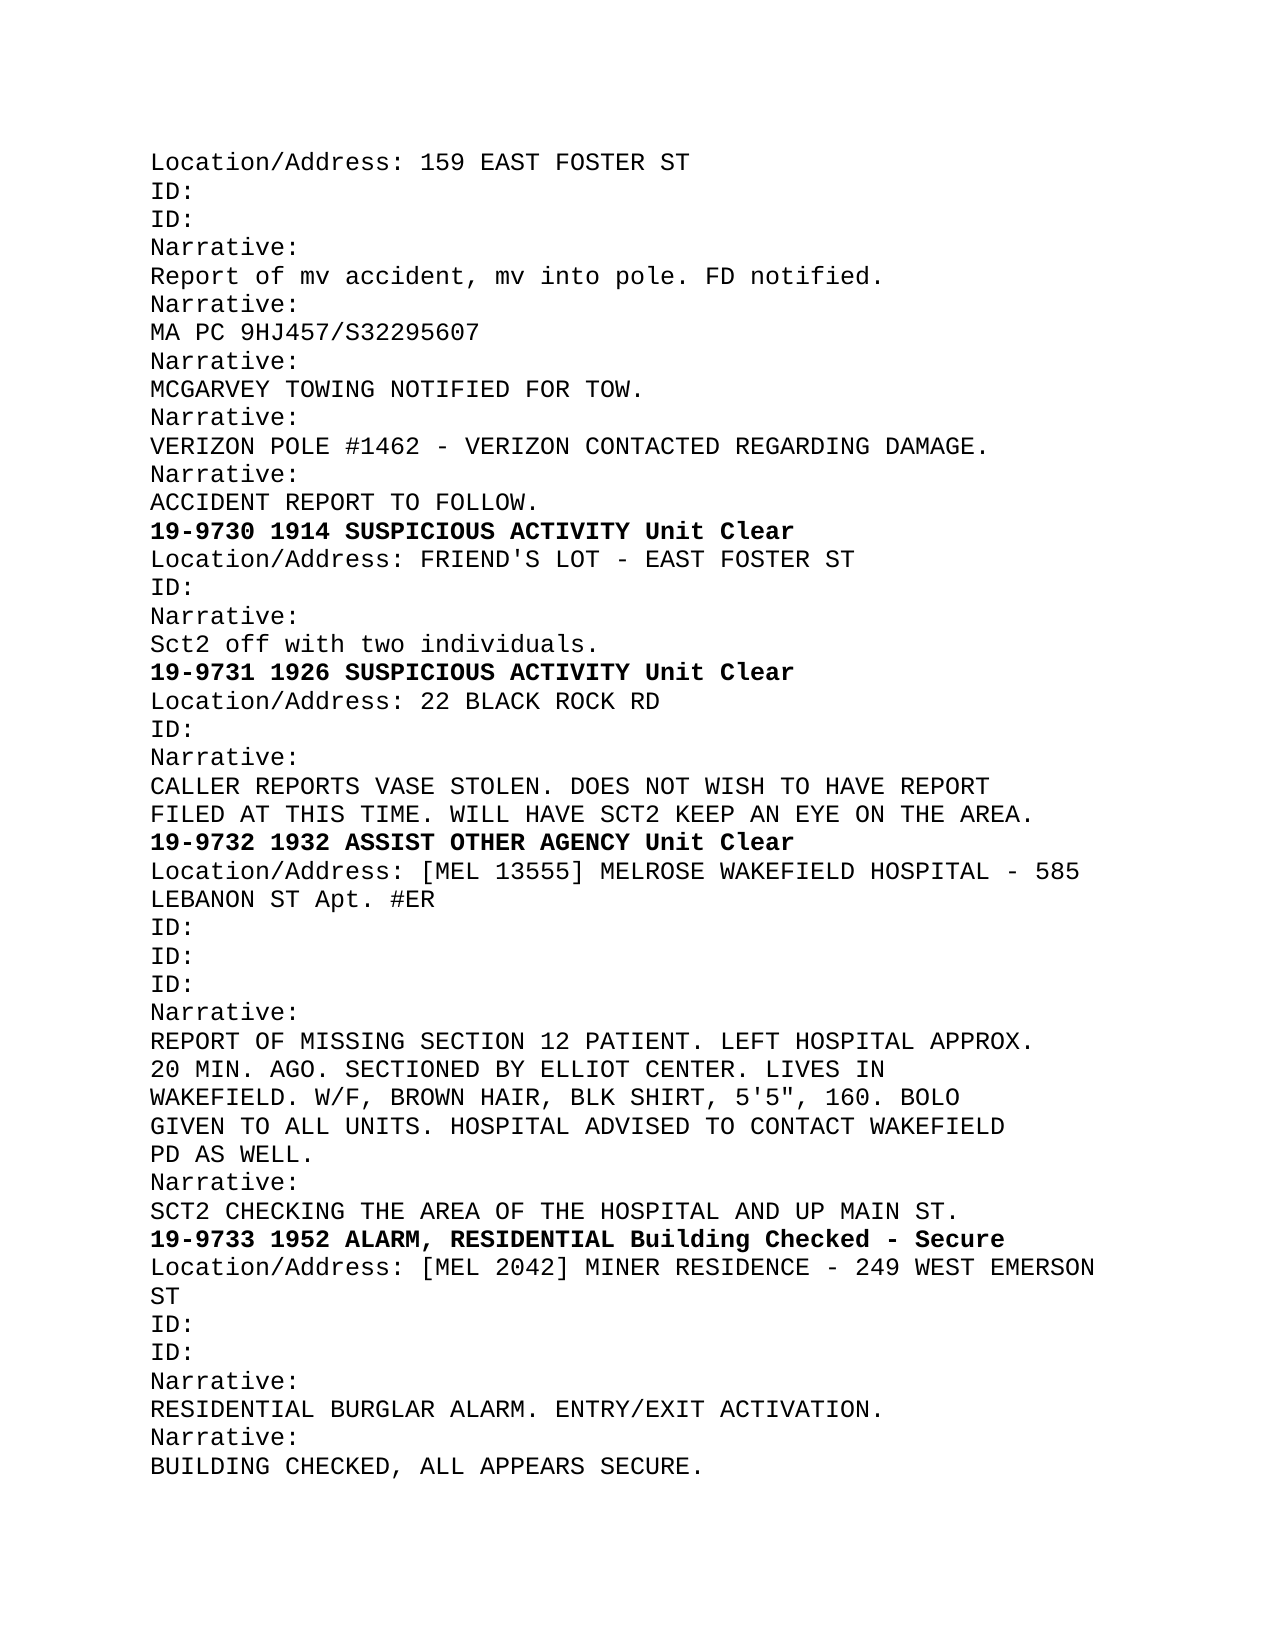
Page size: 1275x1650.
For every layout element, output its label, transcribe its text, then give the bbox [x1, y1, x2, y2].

text 19-9732 1932 ASSIST OTHER AGENCY Unit Clear [150, 830, 1125, 858]
text PD AS WELL. [150, 1142, 1125, 1170]
text ID: [150, 1340, 1125, 1368]
text ID: [150, 972, 1125, 1000]
text Narrative: [150, 405, 1125, 433]
text 19-9733 1952 ALARM, RESIDENTIAL Building Checked - Secure [150, 1227, 1125, 1255]
text Narrative: [150, 235, 1125, 263]
text MA PC 9HJ457/S32295607 [150, 320, 1125, 348]
text ID: [150, 717, 1125, 745]
text Location/Address: 159 EAST FOSTER ST [150, 150, 1125, 178]
text Narrative: [150, 292, 1125, 320]
text FILED AT THIS TIME. WILL HAVE SCT2 KEEP AN EYE ON THE AREA. [150, 802, 1125, 830]
text BUILDING CHECKED, ALL APPEARS SECURE. [150, 1453, 1125, 1482]
text ID: [150, 207, 1125, 235]
text ID: [150, 915, 1125, 943]
text Location/Address: [MEL 13555] MELROSE WAKEFIELD HOSPITAL - 585 LEBANON ST Apt. #ER [150, 858, 1125, 915]
text WAKEFIELD. W/F, BROWN HAIR, BLK SHIRT, 5'5", 160. BOLO [150, 1085, 1125, 1113]
text RESIDENTIAL BURGLAR ALARM. ENTRY/EXIT ACTIVATION. [150, 1397, 1125, 1425]
text SCT2 CHECKING THE AREA OF THE HOSPITAL AND UP MAIN ST. [150, 1198, 1125, 1227]
text ID: [150, 943, 1125, 972]
text 19-9730 1914 SUSPICIOUS ACTIVITY Unit Clear [150, 518, 1125, 547]
text VERIZON POLE #1462 - VERIZON CONTACTED REGARDING DAMAGE. [150, 433, 1125, 462]
text Narrative: [150, 1170, 1125, 1198]
text Narrative: [150, 745, 1125, 773]
text Report of mv accident, mv into pole. FD notified. [150, 263, 1125, 292]
text 19-9731 1926 SUSPICIOUS ACTIVITY Unit Clear [150, 660, 1125, 688]
text Narrative: [150, 1425, 1125, 1453]
text REPORT OF MISSING SECTION 12 PATIENT. LEFT HOSPITAL APPROX. [150, 1028, 1125, 1057]
text ID: [150, 575, 1125, 603]
text ACCIDENT REPORT TO FOLLOW. [150, 490, 1125, 518]
text Narrative: [150, 462, 1125, 490]
text Location/Address: [MEL 2042] MINER RESIDENCE - 249 WEST EMERSON ST [150, 1255, 1125, 1312]
text CALLER REPORTS VASE STOLEN. DOES NOT WISH TO HAVE REPORT [150, 773, 1125, 802]
text Location/Address: FRIEND'S LOT - EAST FOSTER ST [150, 547, 1125, 575]
text GIVEN TO ALL UNITS. HOSPITAL ADVISED TO CONTACT WAKEFIELD [150, 1113, 1125, 1142]
text Narrative: [150, 603, 1125, 632]
text Narrative: [150, 1000, 1125, 1028]
text MCGARVEY TOWING NOTIFIED FOR TOW. [150, 377, 1125, 405]
text Location/Address: 22 BLACK ROCK RD [150, 688, 1125, 717]
text 20 MIN. AGO. SECTIONED BY ELLIOT CENTER. LIVES IN [150, 1057, 1125, 1085]
text Narrative: [150, 1368, 1125, 1397]
text Narrative: [150, 348, 1125, 377]
text ID: [150, 1312, 1125, 1340]
text Sct2 off with two individuals. [150, 632, 1125, 660]
text ID: [150, 178, 1125, 207]
